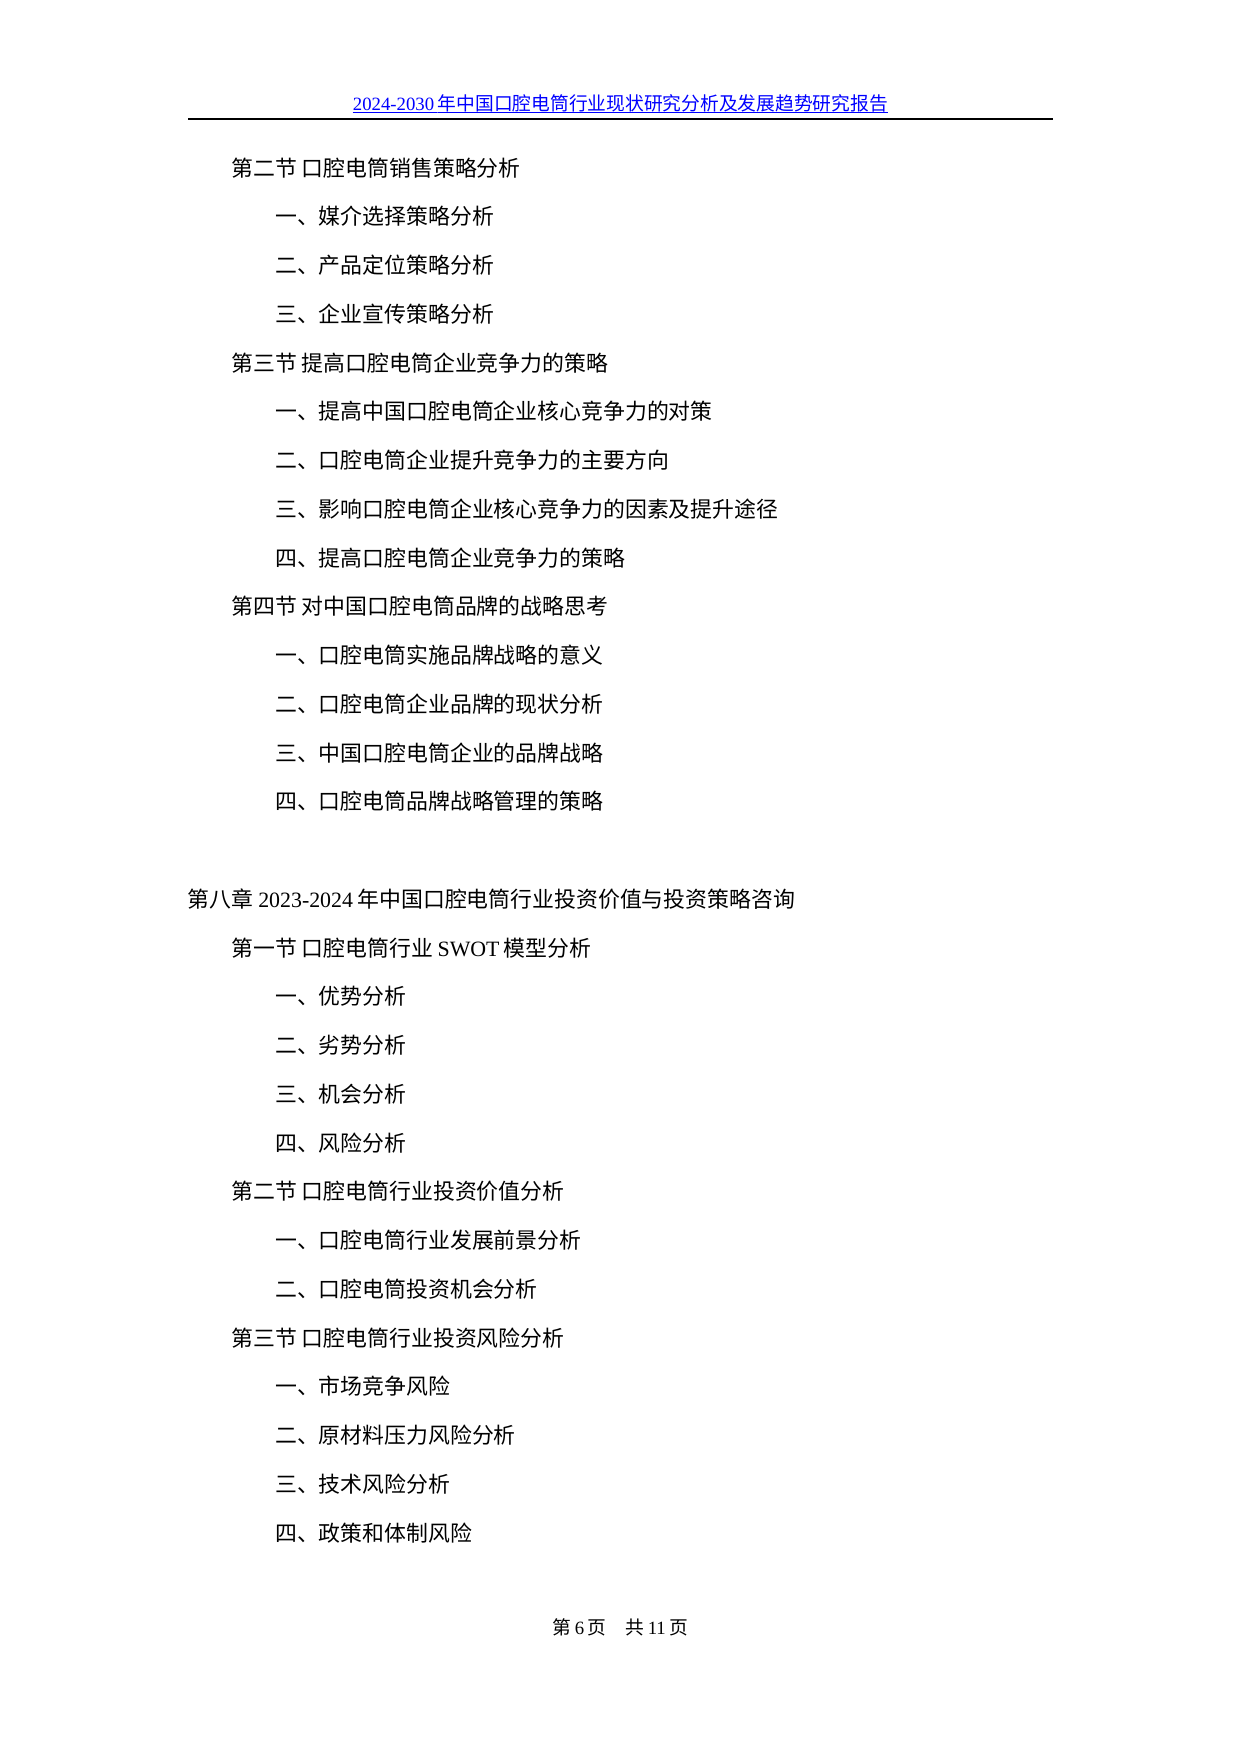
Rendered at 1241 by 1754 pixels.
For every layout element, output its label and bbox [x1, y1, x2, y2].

text [187, 150, 1053, 1548]
